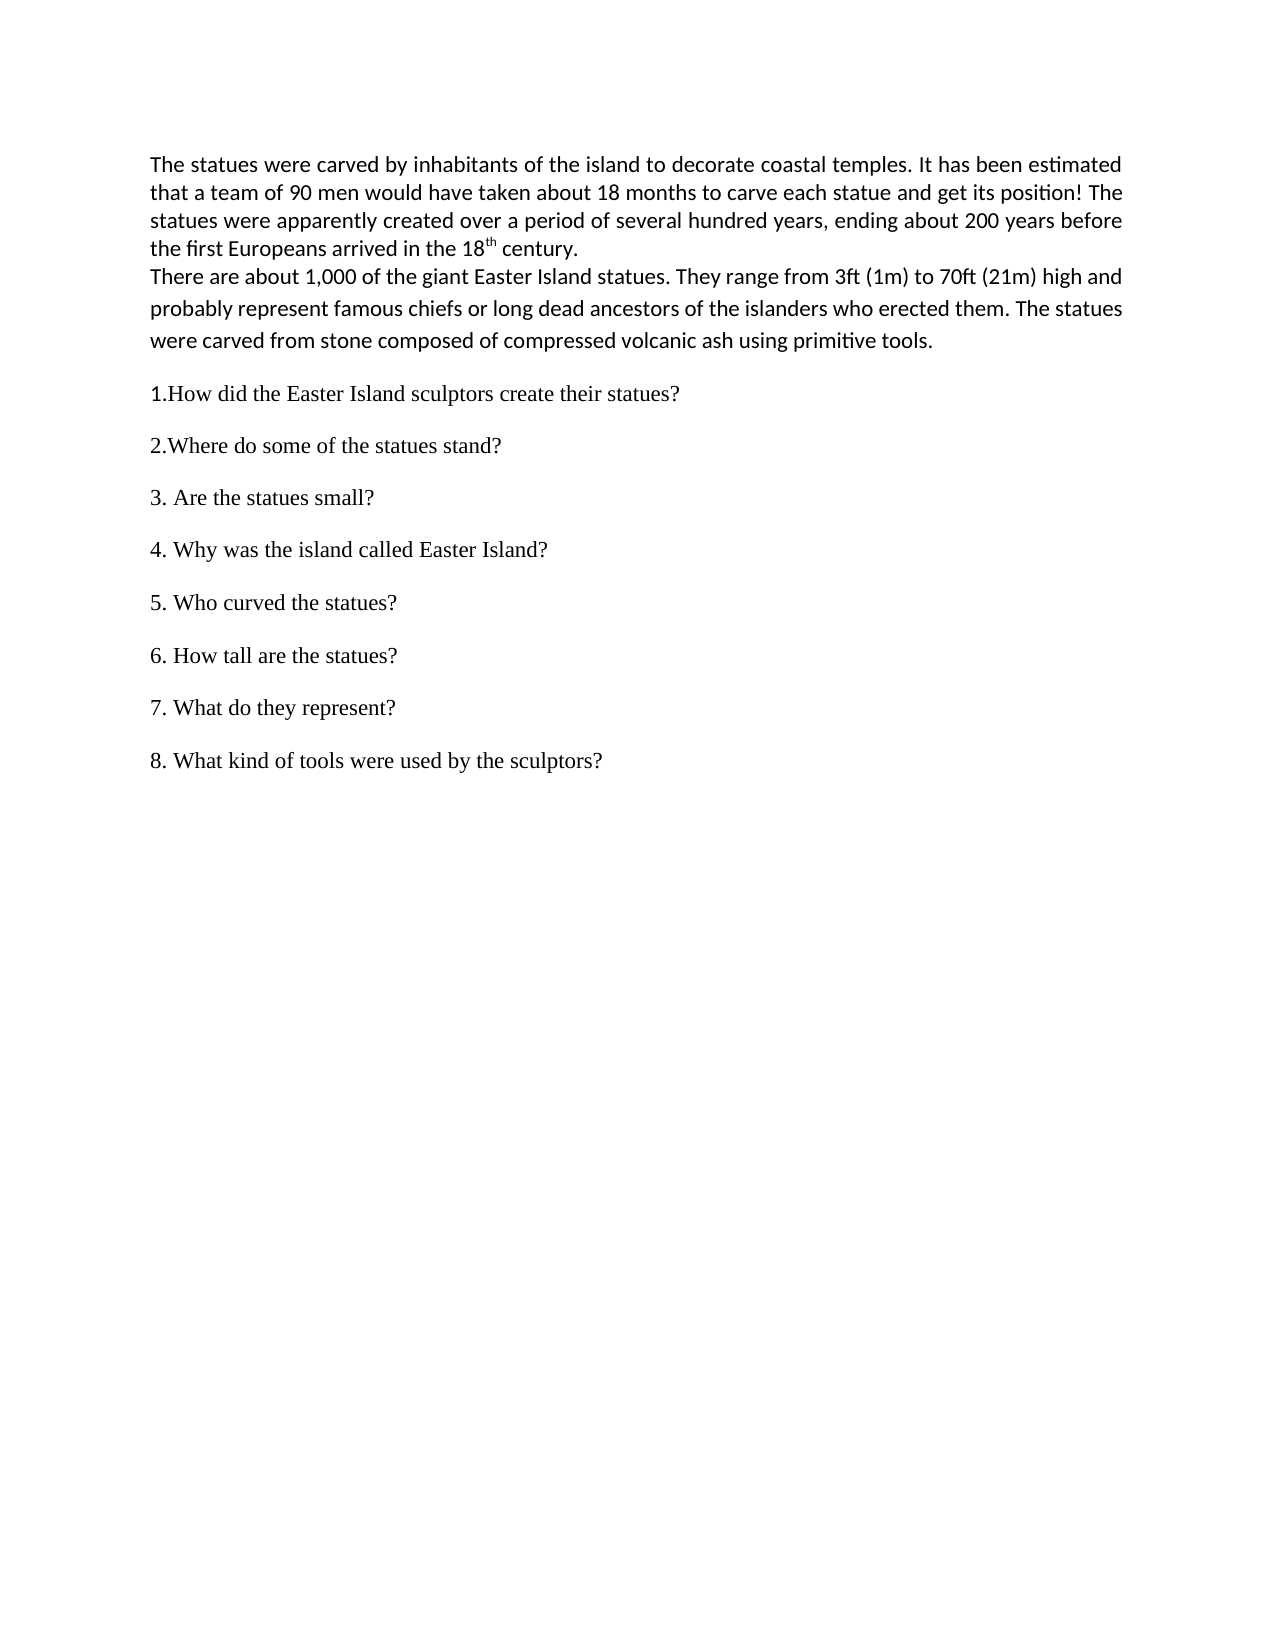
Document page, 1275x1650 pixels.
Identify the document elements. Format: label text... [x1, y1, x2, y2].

text 8. What kind of tools were used by the sculptors? [150, 747, 1125, 773]
text 5. Who curved the statues? [150, 589, 1125, 615]
text 2.Where do some of the statues stand? [150, 432, 1125, 459]
text 4. Why was the island called Easter Island? [150, 536, 1125, 563]
text 1.How did the Easter Island sculptors create their statues? [150, 379, 1125, 407]
text 7. What do they represent? [150, 694, 1125, 721]
text 6. How tall are the statues? [150, 642, 1125, 668]
text The statues were carved by inhabitants of the island to decorate coastal temples. It has been estimated that a team of 90 men would have taken about 18 months to carve each statue and get its position! The statues were apparently created over a period of several hundred years, ending about 200 years before the first Europeans arrived in the 18th century. [150, 150, 1125, 262]
text 3. Are the statues small? [150, 483, 1125, 510]
text There are about 1,000 of the giant Easter Island statues. They range from 3ft (1m) to 70ft (21m) high and probably represent famous chiefs or long dead ancestors of the islanders who erected them. The statues were carved from stone composed of compressed volcanic ash using primitive tools. [150, 262, 1125, 354]
